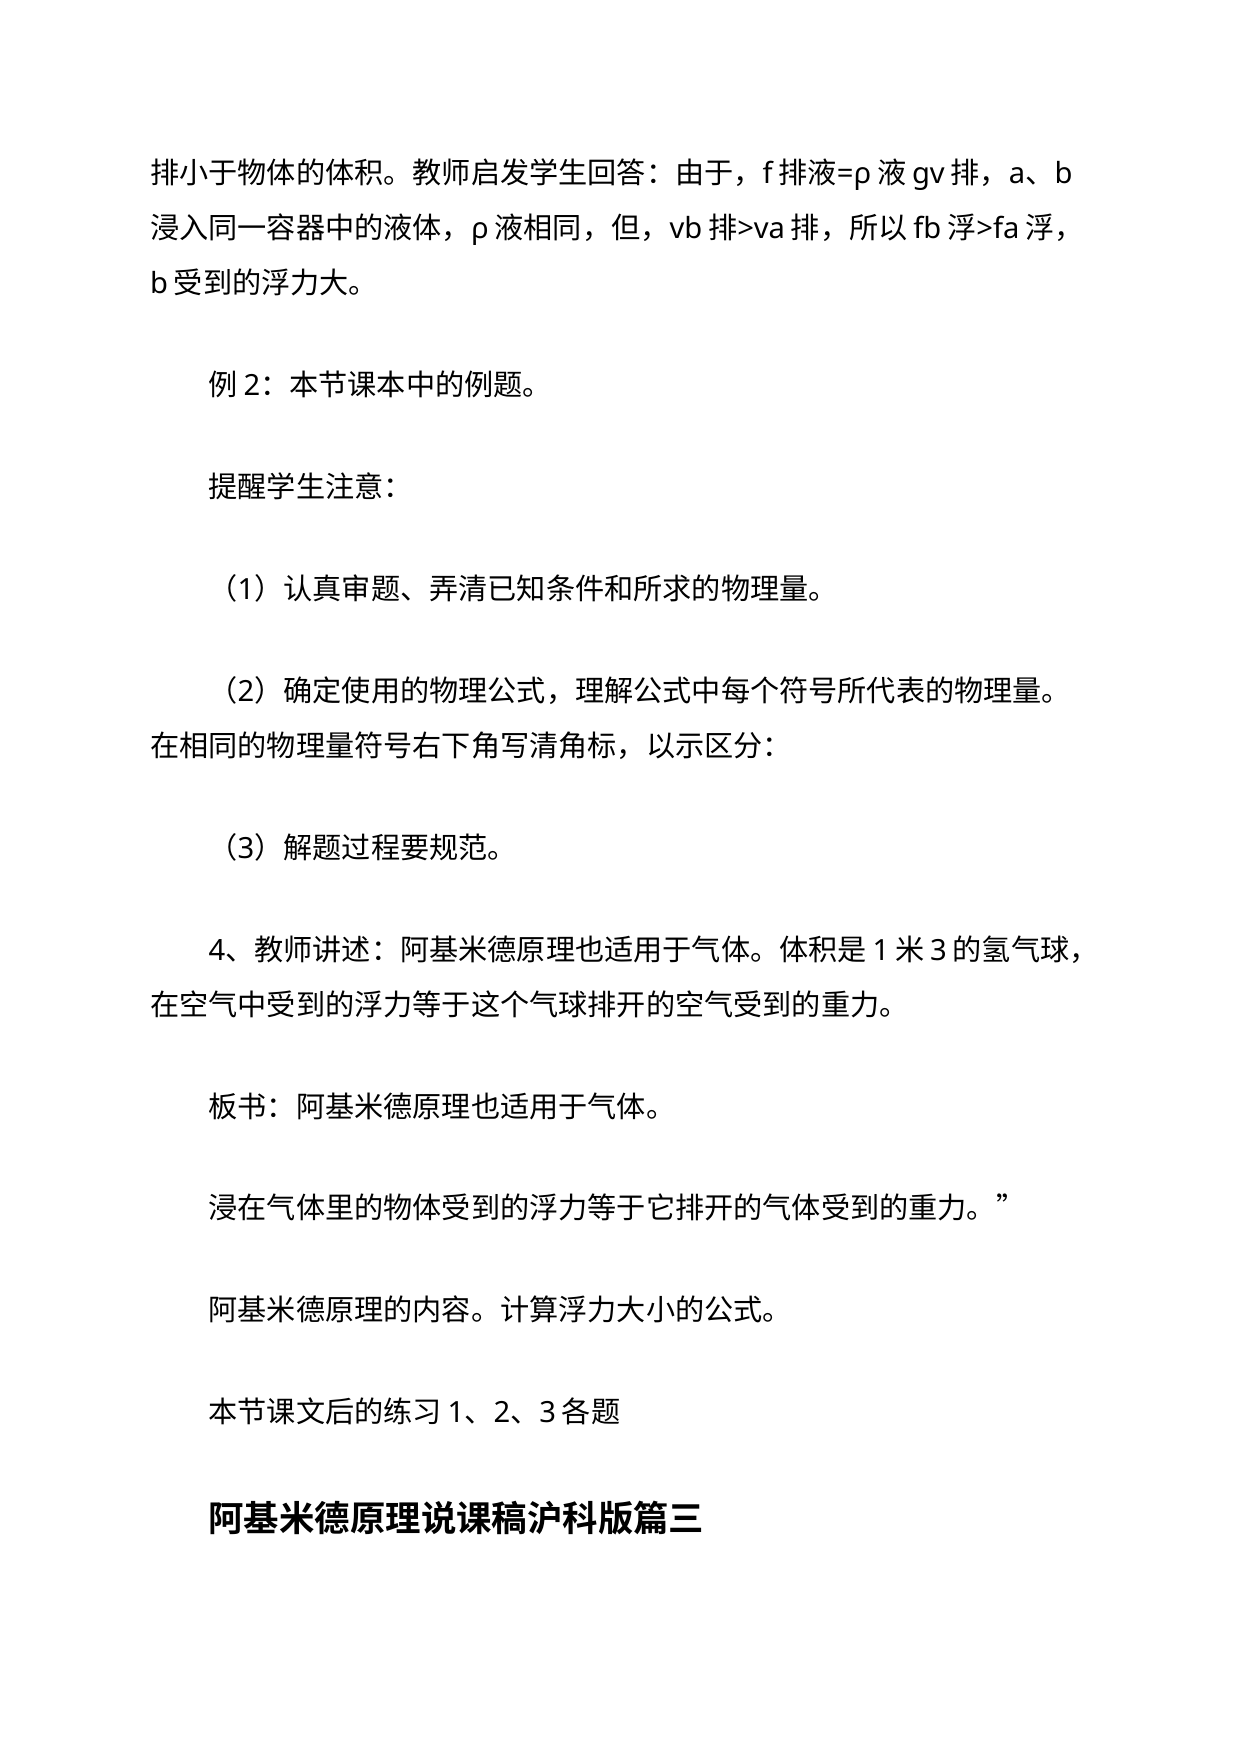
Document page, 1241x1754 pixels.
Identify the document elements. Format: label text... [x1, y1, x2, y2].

text 提醒学生注意： [150, 464, 1090, 506]
text （3）解题过程要规范。 [150, 824, 1090, 867]
text 4、教师讲述：阿基米德原理也适用于气体。体积是1米3的氢气球，在空气中受到的浮力等于这个气球排开的空气受到的重力。 [150, 926, 1090, 1024]
text 本节课文后的练习1、2、3各题 [150, 1388, 1090, 1431]
text （1）认真审题、弄清已知条件和所求的物理量。 [150, 566, 1090, 608]
text 浸在气体里的物体受到的浮力等于它排开的气体受到的重力。” [150, 1185, 1090, 1227]
text 例2：本节课本中的例题。 [150, 362, 1090, 404]
text 阿基米德原理说课稿沪科版篇三 [150, 1491, 1090, 1542]
text 板书：阿基米德原理也适用于气体。 [150, 1083, 1090, 1126]
text 阿基米德原理的内容。计算浮力大小的公式。 [150, 1287, 1090, 1329]
text （2）确定使用的物理公式，理解公式中每个符号所代表的物理量。在相同的物理量符号右下角写清角标，以示区分： [150, 668, 1090, 765]
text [150, 150, 1090, 302]
